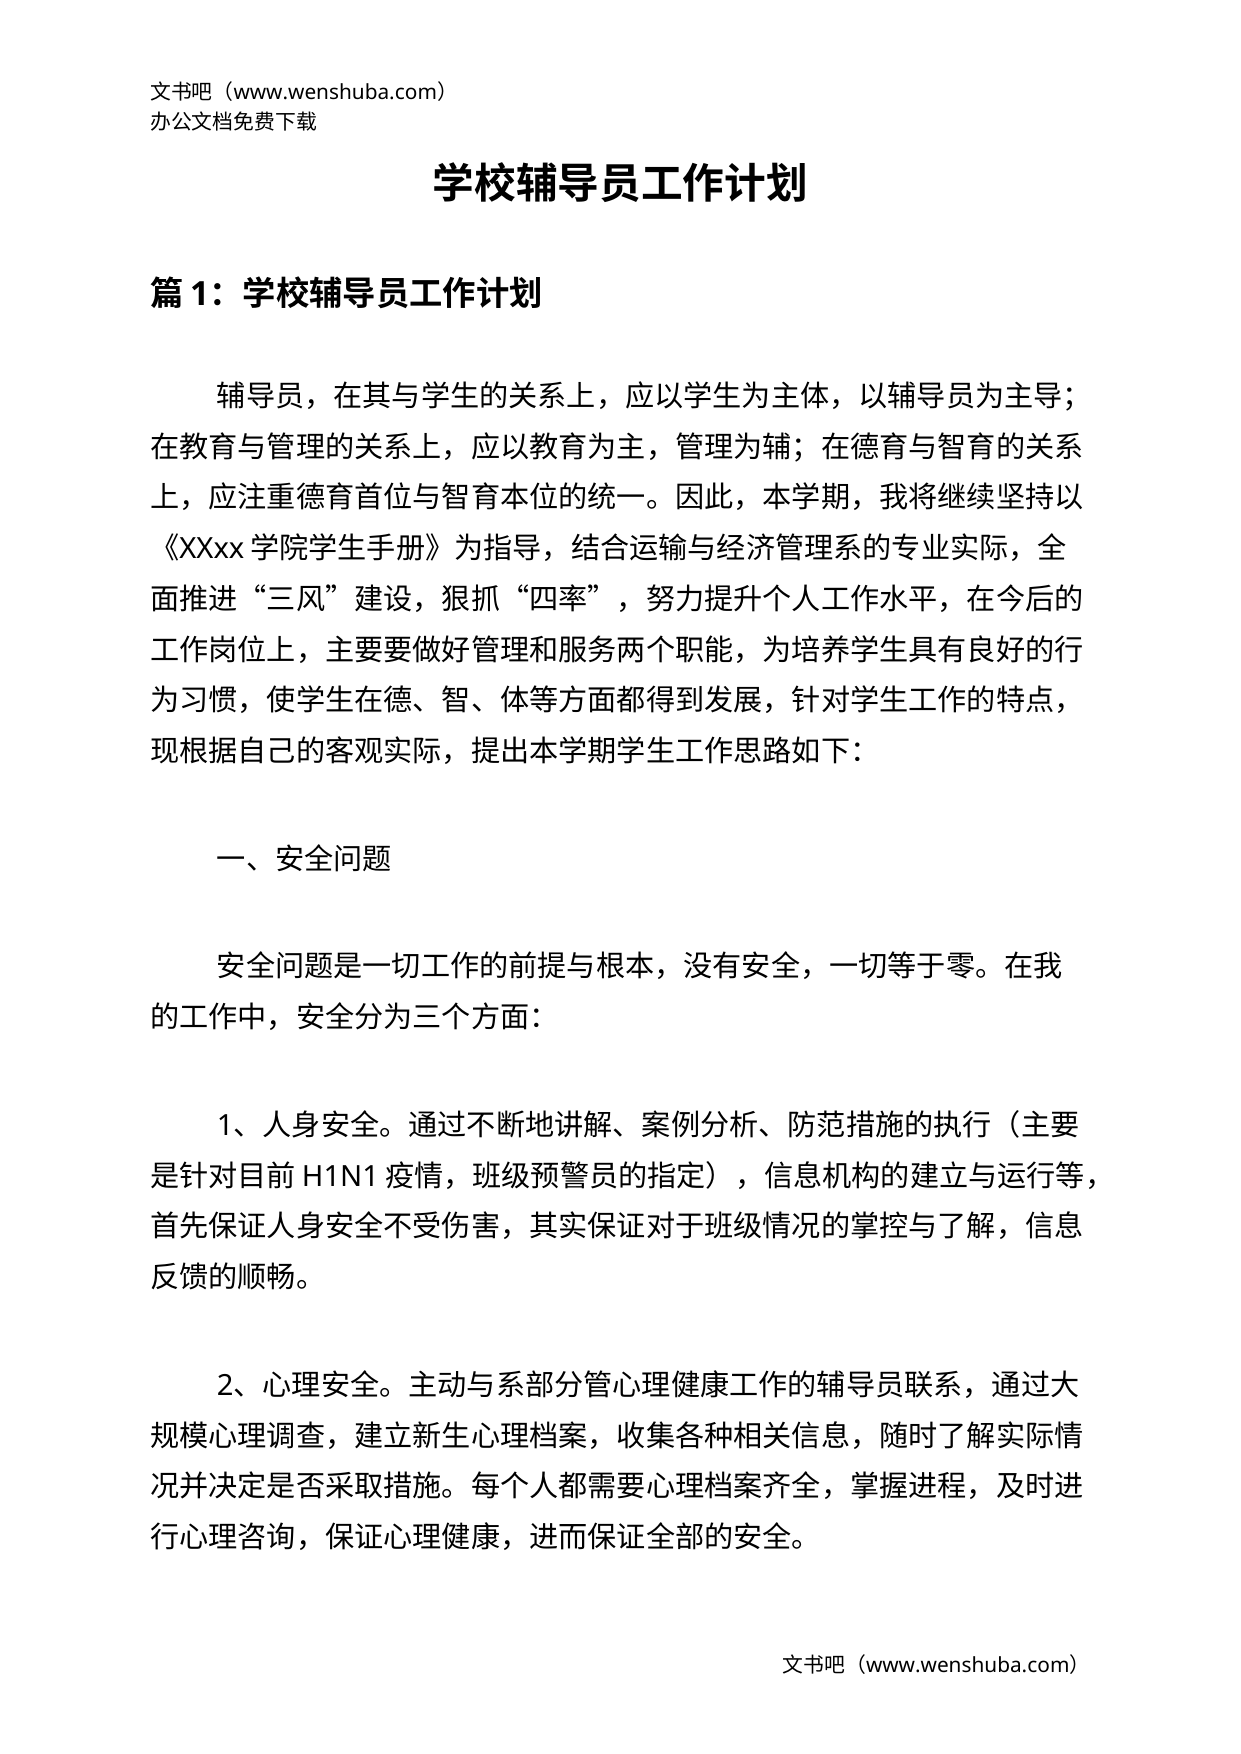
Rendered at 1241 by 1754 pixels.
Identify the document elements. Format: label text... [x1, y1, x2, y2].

text 篇1：学校辅导员工作计划 [150, 267, 1090, 316]
subtitle 学校辅导员工作计划 [150, 150, 1090, 210]
text 2、心理安全。主动与系部分管心理健康工作的辅导员联系，通过大规模心理调查，建立新生心理档案，收集各种相关信息，随时了解实际情况并决定是否采取措施。每个人都需要心理档案齐全，掌握进程，及时进行心理咨询，保证心理健康，进而保证全部的安全。 [150, 1361, 1090, 1556]
text 辅导员，在其与学生的关系上，应以学生为主体，以辅导员为主导；在教育与管理的关系上，应以教育为主，管理为辅；在德育与智育的关系上，应注重德育首位与智育本位的统一。因此，本学期，我将继续坚持以《XXxx学院学生手册》为指导，结合运输与经济管理系的专业实际，全面推进“三风”建设，狠抓“四率”，努力提升个人工作水平，在今后的工作岗位上，主要要做好管理和服务两个职能，为培养学生具有良好的行为习惯，使学生在德、智、体等方面都得到发展，针对学生工作的特点，现根据自己的客观实际，提出本学期学生工作思路如下： [150, 372, 1090, 770]
text 安全问题是一切工作的前提与根本，没有安全，一切等于零。在我的工作中，安全分为三个方面： [150, 943, 1090, 1036]
text 1、人身安全。通过不断地讲解、案例分析、防范措施的执行（主要是针对目前H1N1疫情，班级预警员的指定），信息机构的建立与运行等，首先保证人身安全不受伤害，其实保证对于班级情况的掌控与了解，信息反馈的顺畅。 [150, 1101, 1090, 1296]
text 一、安全问题 [150, 835, 1090, 878]
